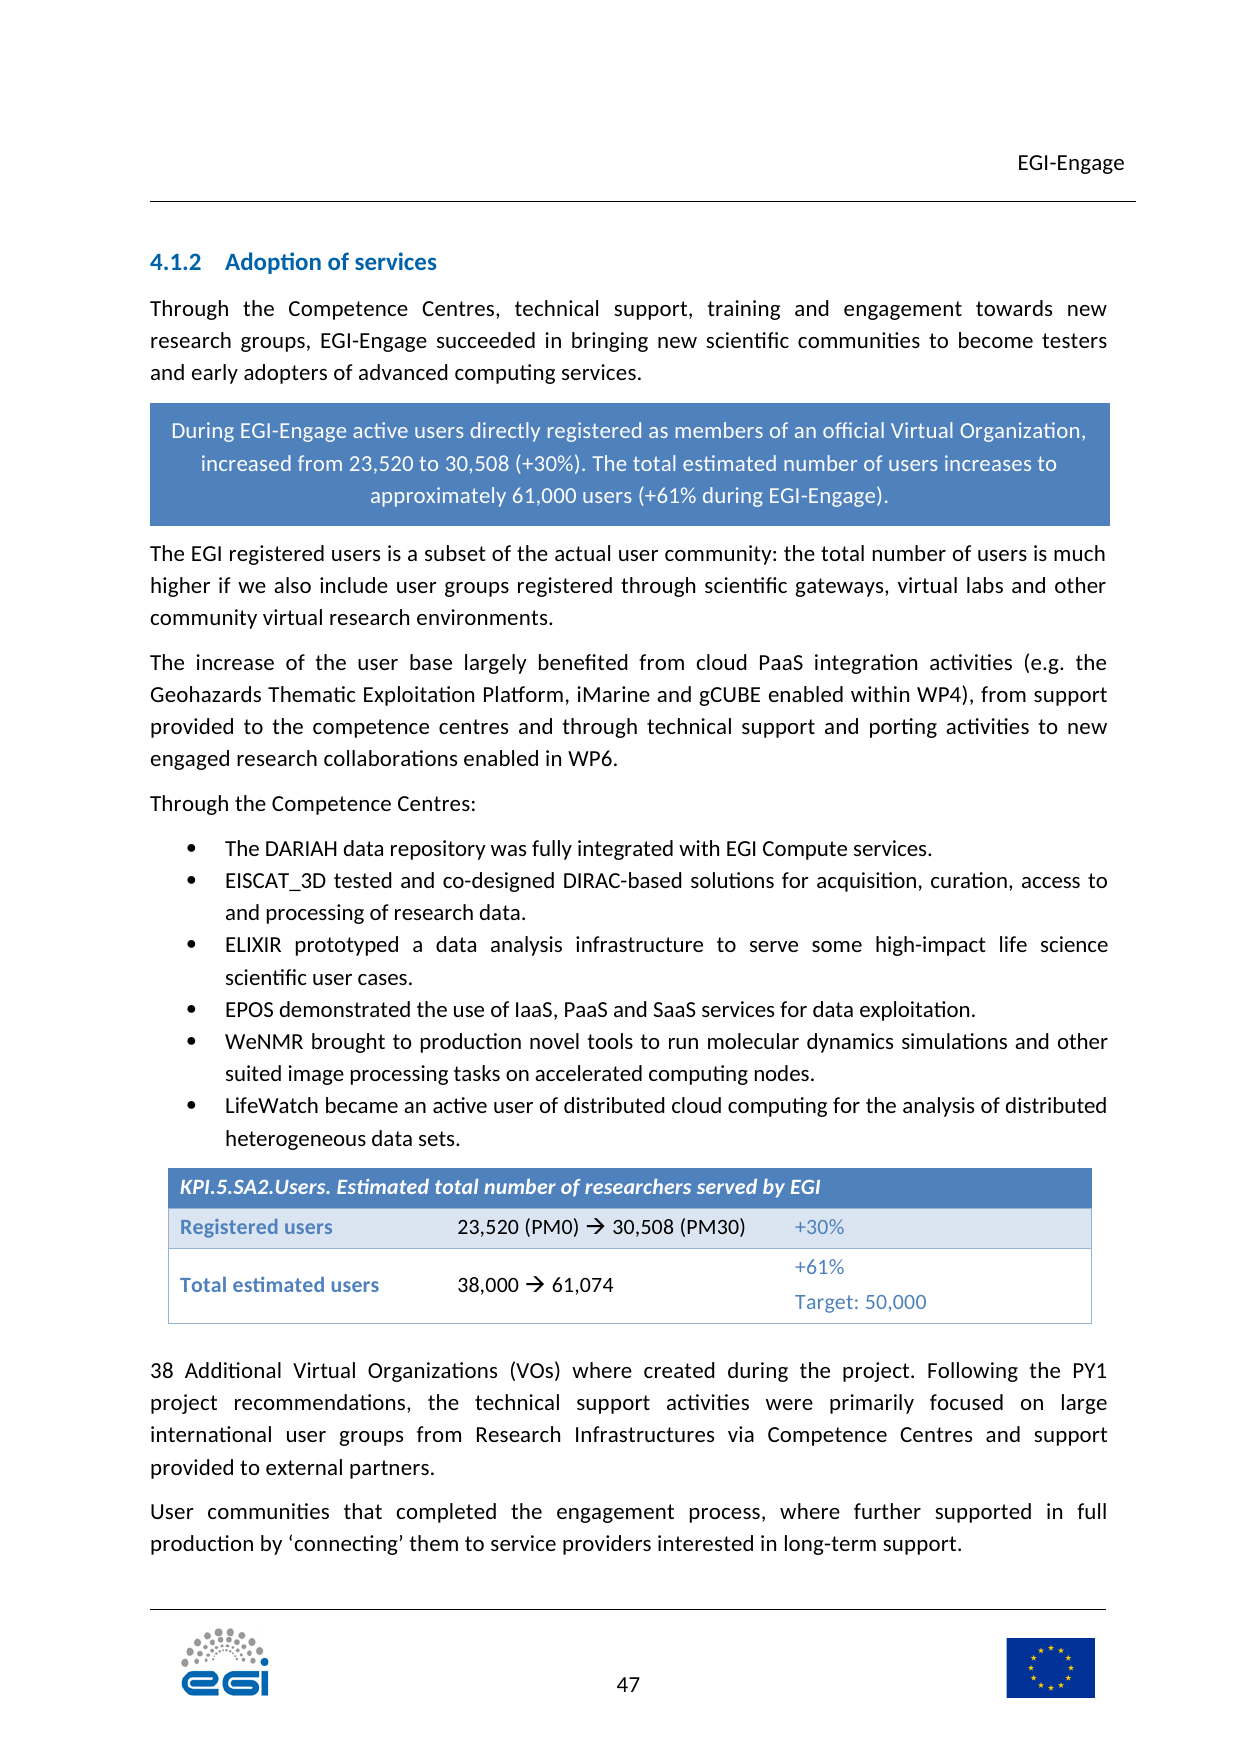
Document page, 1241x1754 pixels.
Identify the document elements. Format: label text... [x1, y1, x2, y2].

text The increase of the user base largely benefited from cloud PaaS integration activities (e.g. the Geohazards Thematic Exploitation Platform, iMarine and gCUBE enabled within WP4), from support provided to the competence centres and through technical support and porting activities to new engaged research collaborations enabled in WP6. [150, 648, 1110, 773]
table_cell +30% [784, 1209, 1091, 1248]
list The DARIAH data repository was fully integrated with EGI Compute services. [187, 834, 1110, 862]
picture [1006, 1638, 1095, 1698]
text User communities that completed the engagement process, where further supported in full production by ‘connecting’ them to service providers interested in long-term support. [150, 1497, 1110, 1557]
table_header During EGI-Engage active users directly registered as members of an official Virtual Organization, increased from 23,520 to 30,508 (+30%). The total estimated number of users increases to approximately 61,000 users (+61% during EGI-Engage). [151, 404, 1109, 525]
list EISCAT_3D tested and co-designed DIRAC-based solutions for acquisition, curation, access to and processing of research data. [187, 866, 1110, 926]
list LifeWatch became an active user of distributed cloud computing for the analysis of distributed heterogeneous data sets. [187, 1091, 1110, 1152]
table_cell Total estimated users [169, 1249, 446, 1323]
table_cell Registered users [169, 1209, 446, 1248]
text Through the Competence Centres, technical support, training and engagement towards new research groups, EGI-Engage succeeded in bringing new scientific communities to become testers and early adopters of advanced computing services. [150, 294, 1110, 386]
text The EGI registered users is a subset of the actual user community: the total number of users is much higher if we also include user groups registered through scientific gateways, virtual labs and other community virtual research environments. [150, 539, 1110, 631]
table_header KPI.5.SA2.Users. Estimated total number of researchers served by EGI [169, 1169, 1091, 1208]
list EPOS demonstrated the use of IaaS, PaaS and SaaS services for data exploitation. [187, 995, 1110, 1023]
table_cell 23,520 (PM0) 30,508 (PM30) [446, 1209, 784, 1248]
text Through the Competence Centres: [150, 789, 1110, 817]
subtitle Adoption of services [150, 247, 1110, 277]
picture [161, 1627, 287, 1698]
list ELIXIR prototyped a data analysis infrastructure to serve some high-impact life science scientific user cases. [187, 931, 1110, 991]
table_cell +61% Target: 50,000 [784, 1249, 1091, 1323]
text 38 Additional Virtual Organizations (VOs) where created during the project. Following the PY1 project recommendations, the technical support activities were primarily focused on large international user groups from Research Infrastructures via Competence Centres and support provided to external partners. [150, 1356, 1110, 1481]
table_cell 38,000 61,074 [446, 1249, 784, 1323]
list WeNMR brought to production novel tools to run molecular dynamics simulations and other suited image processing tasks on accelerated computing nodes. [187, 1027, 1110, 1087]
